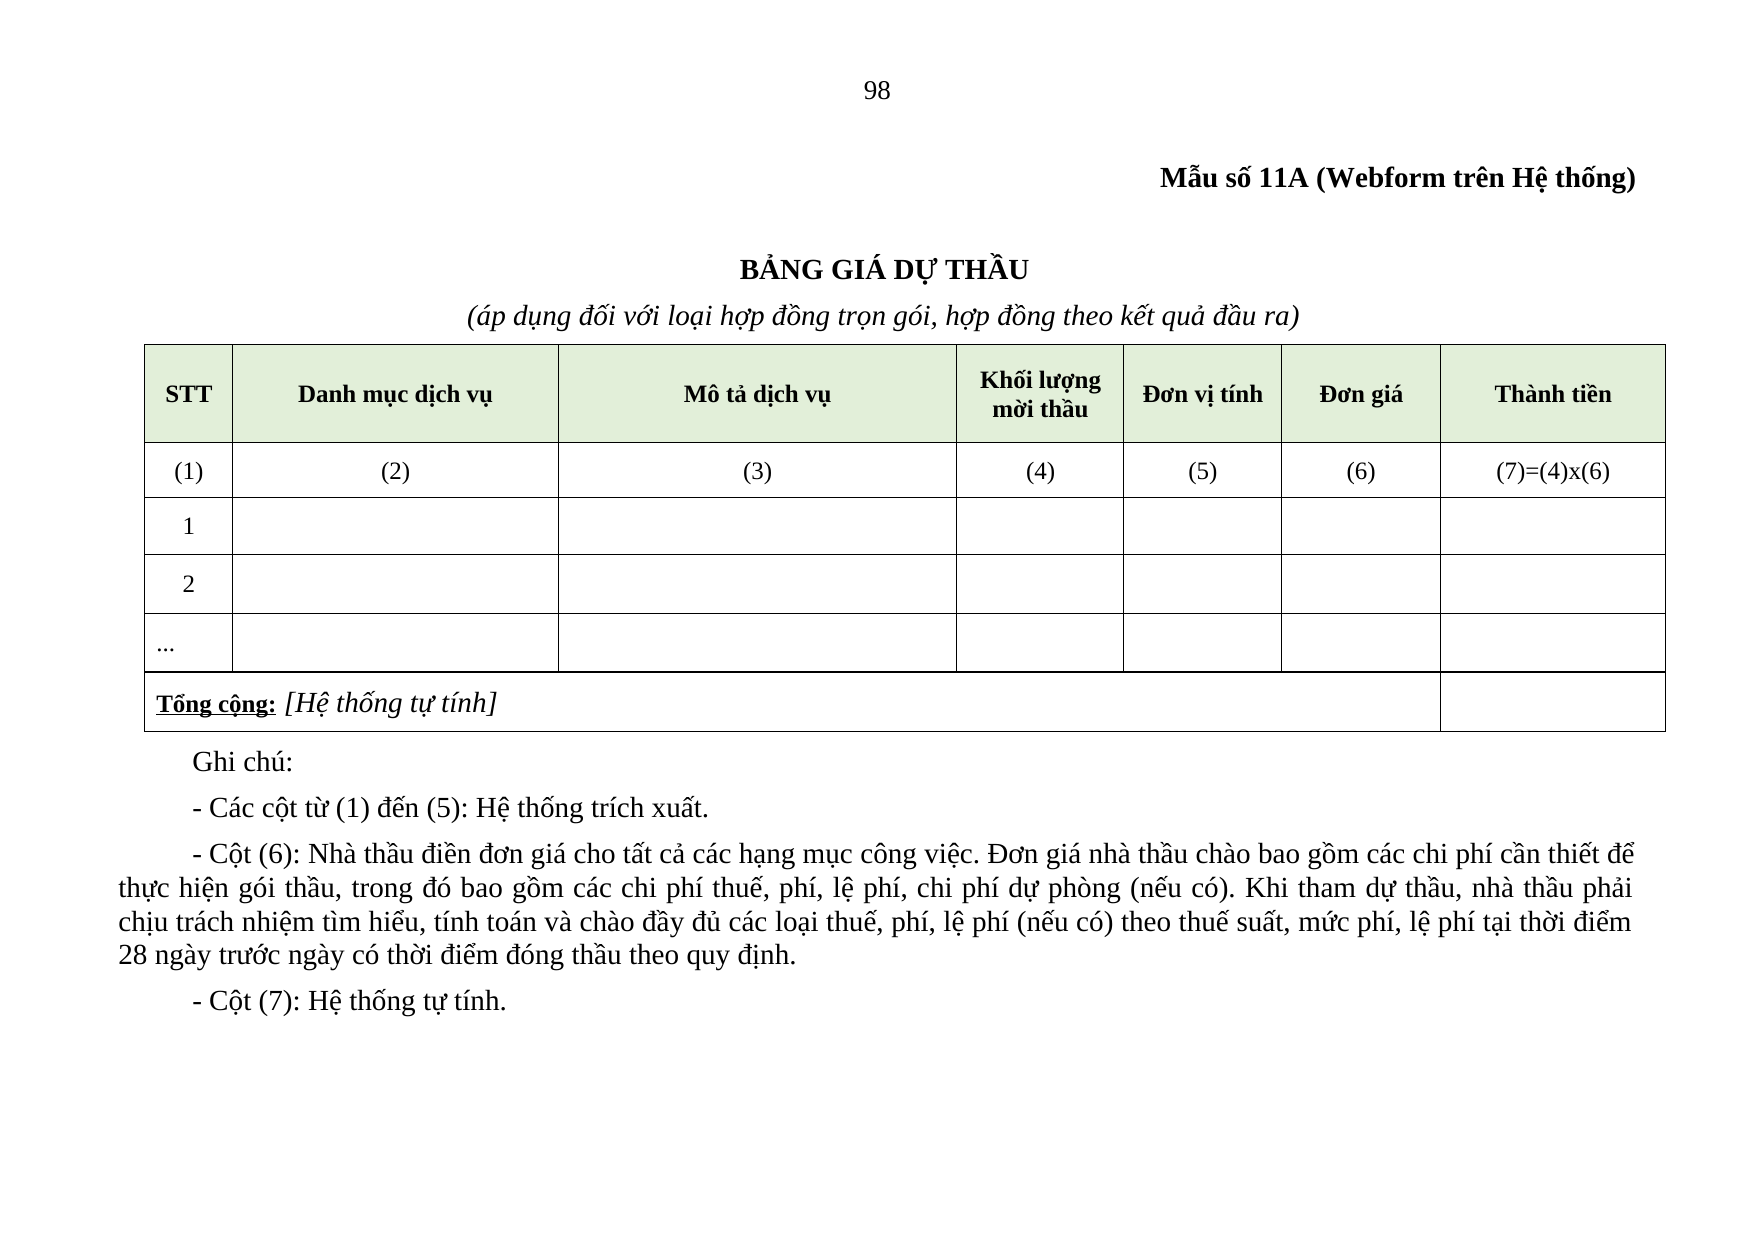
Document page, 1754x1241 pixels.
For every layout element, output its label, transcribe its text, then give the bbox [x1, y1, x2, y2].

table_header STT [145, 345, 232, 442]
text Ghi chú: [118, 744, 1636, 778]
text (áp dụng đối với loại hợp đồng trọn gói, hợp đồng theo kết quả đầu ra) [118, 298, 1651, 332]
table_cell (7)=(4)x(6) [1441, 443, 1665, 497]
table_cell (3) [559, 443, 956, 497]
table_cell (4) [957, 443, 1123, 497]
table_cell Tổng cộng: [Hệ thống tự tính] [145, 673, 1440, 731]
table_cell [1282, 614, 1440, 671]
table_header Đơn giá [1282, 345, 1440, 442]
table_cell [1441, 498, 1665, 554]
table_cell ... [145, 614, 232, 671]
text - Các cột từ (1) đến (5): Hệ thống trích xuất. [118, 791, 1636, 824]
table_cell [1441, 555, 1665, 613]
table_cell [233, 555, 558, 613]
table_header Mô tả dịch vụ [559, 345, 956, 442]
table_cell [1441, 614, 1665, 671]
table_cell [1441, 673, 1665, 731]
table_cell [1124, 614, 1281, 671]
table_cell [559, 614, 956, 671]
table_cell (6) [1282, 443, 1440, 497]
table_cell [559, 555, 956, 613]
table_cell [957, 614, 1123, 671]
text - Cột (7): Hệ thống tự tính. [118, 983, 1636, 1017]
table_cell [1124, 498, 1281, 554]
table_cell [233, 498, 558, 554]
table_cell [559, 498, 956, 554]
table_cell [233, 614, 558, 671]
table_cell [1124, 555, 1281, 613]
table_cell 2 [145, 555, 232, 613]
table_cell (2) [233, 443, 558, 497]
table_header Thành tiền [1441, 345, 1665, 442]
table_cell (1) [145, 443, 232, 497]
table_header Đơn vị tính [1124, 345, 1281, 442]
text - Cột (6): Nhà thầu điền đơn giá cho tất cả các hạng mục công việc. Đơn giá nhà thầu chào bao gồm các chi phí cần thiết để thực hiện gói thầu, trong đó bao gồm các chi phí thuế, phí, lệ phí, chi phí dự phòng (nếu có). Khi tham dự thầu, nhà thầu phải chịu trách nhiệm tìm hiểu, tính toán và chào đầy đủ các loại thuế, phí, lệ phí (nếu có) theo thuế suất, mức phí, lệ phí tại thời điểm 28 ngày trước ngày có thời điểm đóng thầu theo quy định. [118, 837, 1636, 971]
text Mẫu số 11A (Webform trên Hệ thống) [118, 160, 1636, 194]
text BẢNG GIÁ DỰ THẦU [118, 252, 1651, 286]
table_cell [1282, 498, 1440, 554]
table_cell [1282, 555, 1440, 613]
table_cell (5) [1124, 443, 1281, 497]
table_cell 1 [145, 498, 232, 554]
table_header Danh mục dịch vụ [233, 345, 558, 442]
table_header Khối lượng mời thầu [957, 345, 1123, 442]
table_cell [957, 555, 1123, 613]
table_cell [957, 498, 1123, 554]
